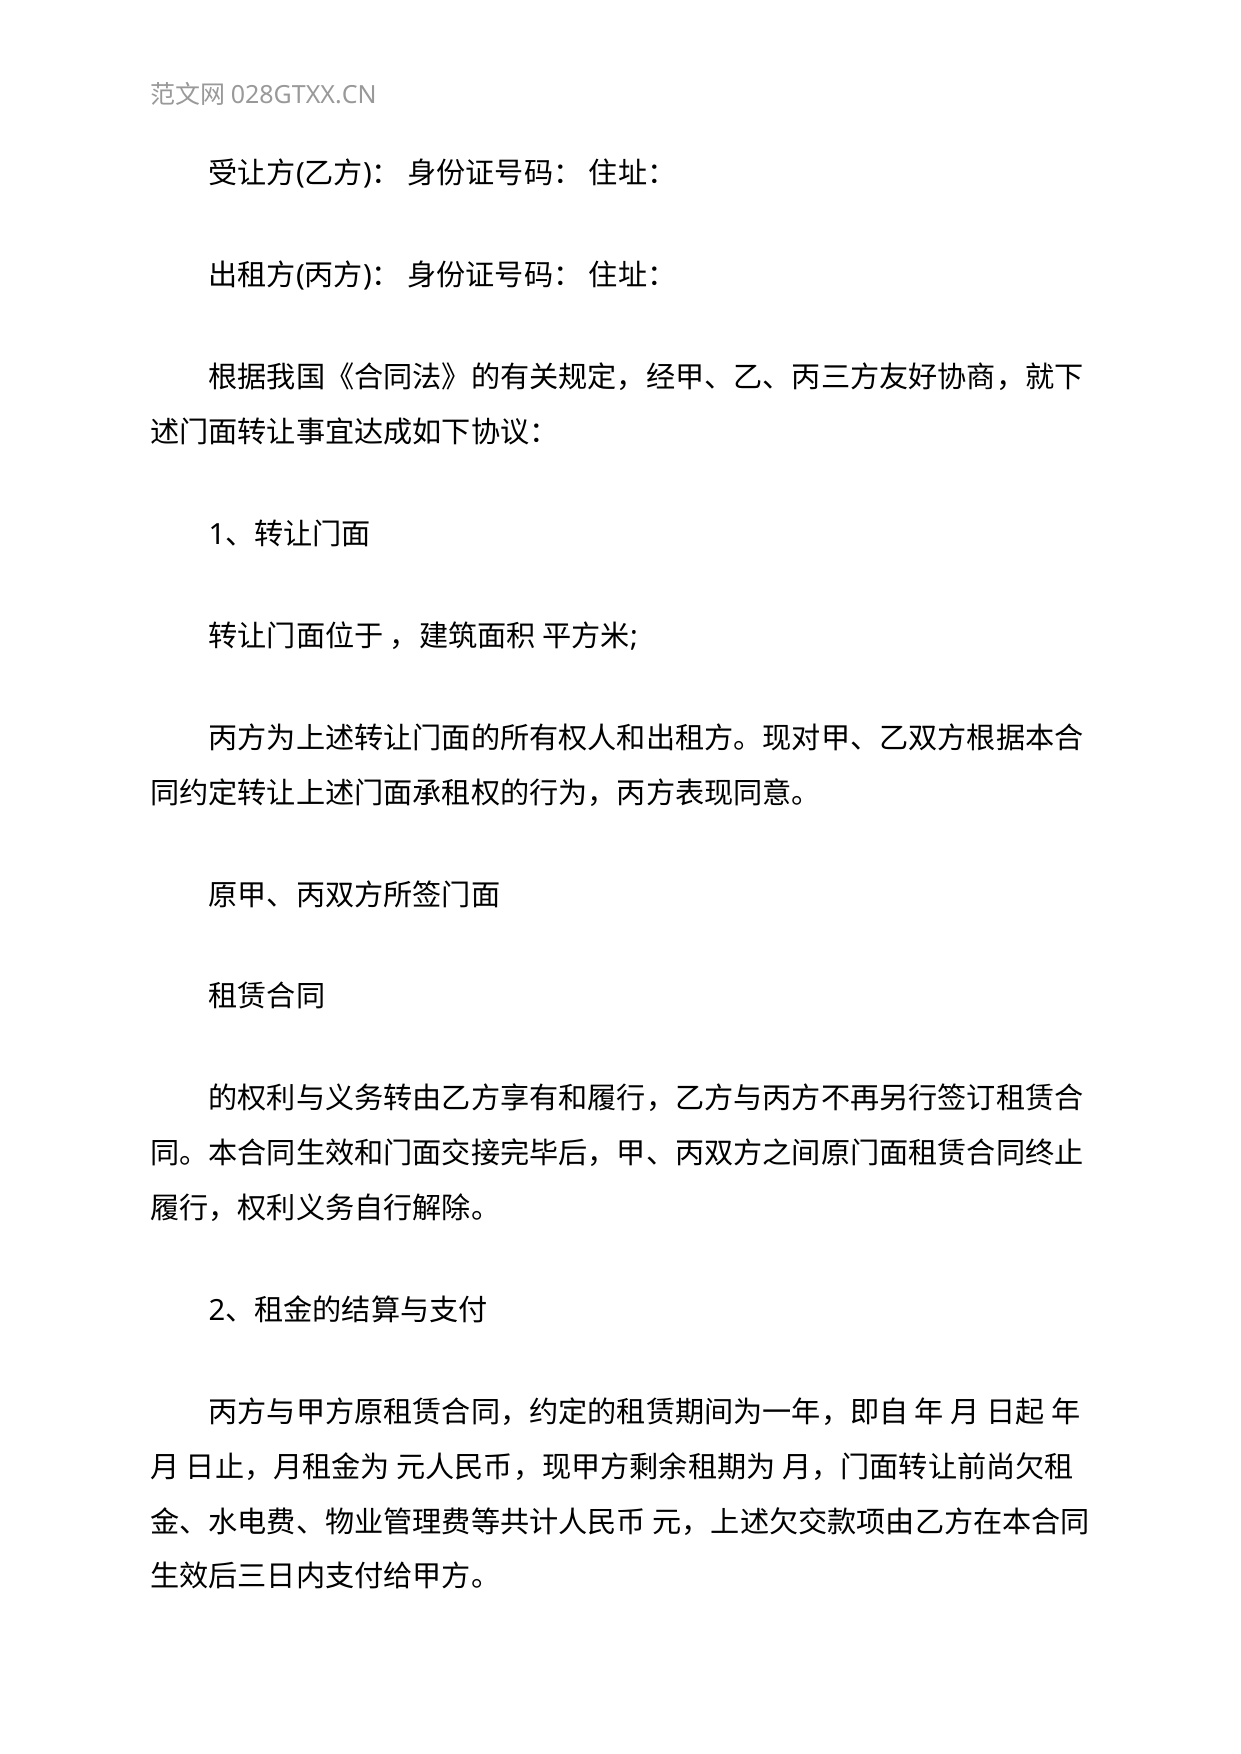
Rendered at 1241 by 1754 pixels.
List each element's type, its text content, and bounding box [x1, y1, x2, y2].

text 受让方(乙方)： 身份证号码： 住址： [150, 150, 1090, 192]
text 原甲、丙双方所签门面 [150, 871, 1090, 913]
text 丙方为上述转让门面的所有权人和出租方。现对甲、乙双方根据本合同约定转让上述门面承租权的行为，丙方表现同意。 [150, 714, 1090, 812]
text 丙方与甲方原租赁合同，约定的租赁期间为一年，即自 年 月 日起 年 月 日止，月租金为 元人民币，现甲方剩余租期为 月，门面转让前尚欠租金、水电费、物业管理费等共计人民币 元，上述欠交款项由乙方在本合同生效后三日内支付给甲方。 [150, 1388, 1090, 1595]
text 转让门面位于 ，建筑面积 平方米; [150, 613, 1090, 655]
text 出租方(丙方)： 身份证号码： 住址： [150, 252, 1090, 294]
text 租赁合同 [150, 973, 1090, 1015]
text 的权利与义务转由乙方享有和履行，乙方与丙方不再另行签订租赁合同。本合同生效和门面交接完毕后，甲、丙双方之间原门面租赁合同终止履行，权利义务自行解除。 [150, 1075, 1090, 1227]
text 根据我国《合同法》的有关规定，经甲、乙、丙三方友好协商，就下述门面转让事宜达成如下协议： [150, 354, 1090, 451]
text 2、租金的结算与支付 [150, 1286, 1090, 1329]
text 1、转让门面 [150, 511, 1090, 553]
